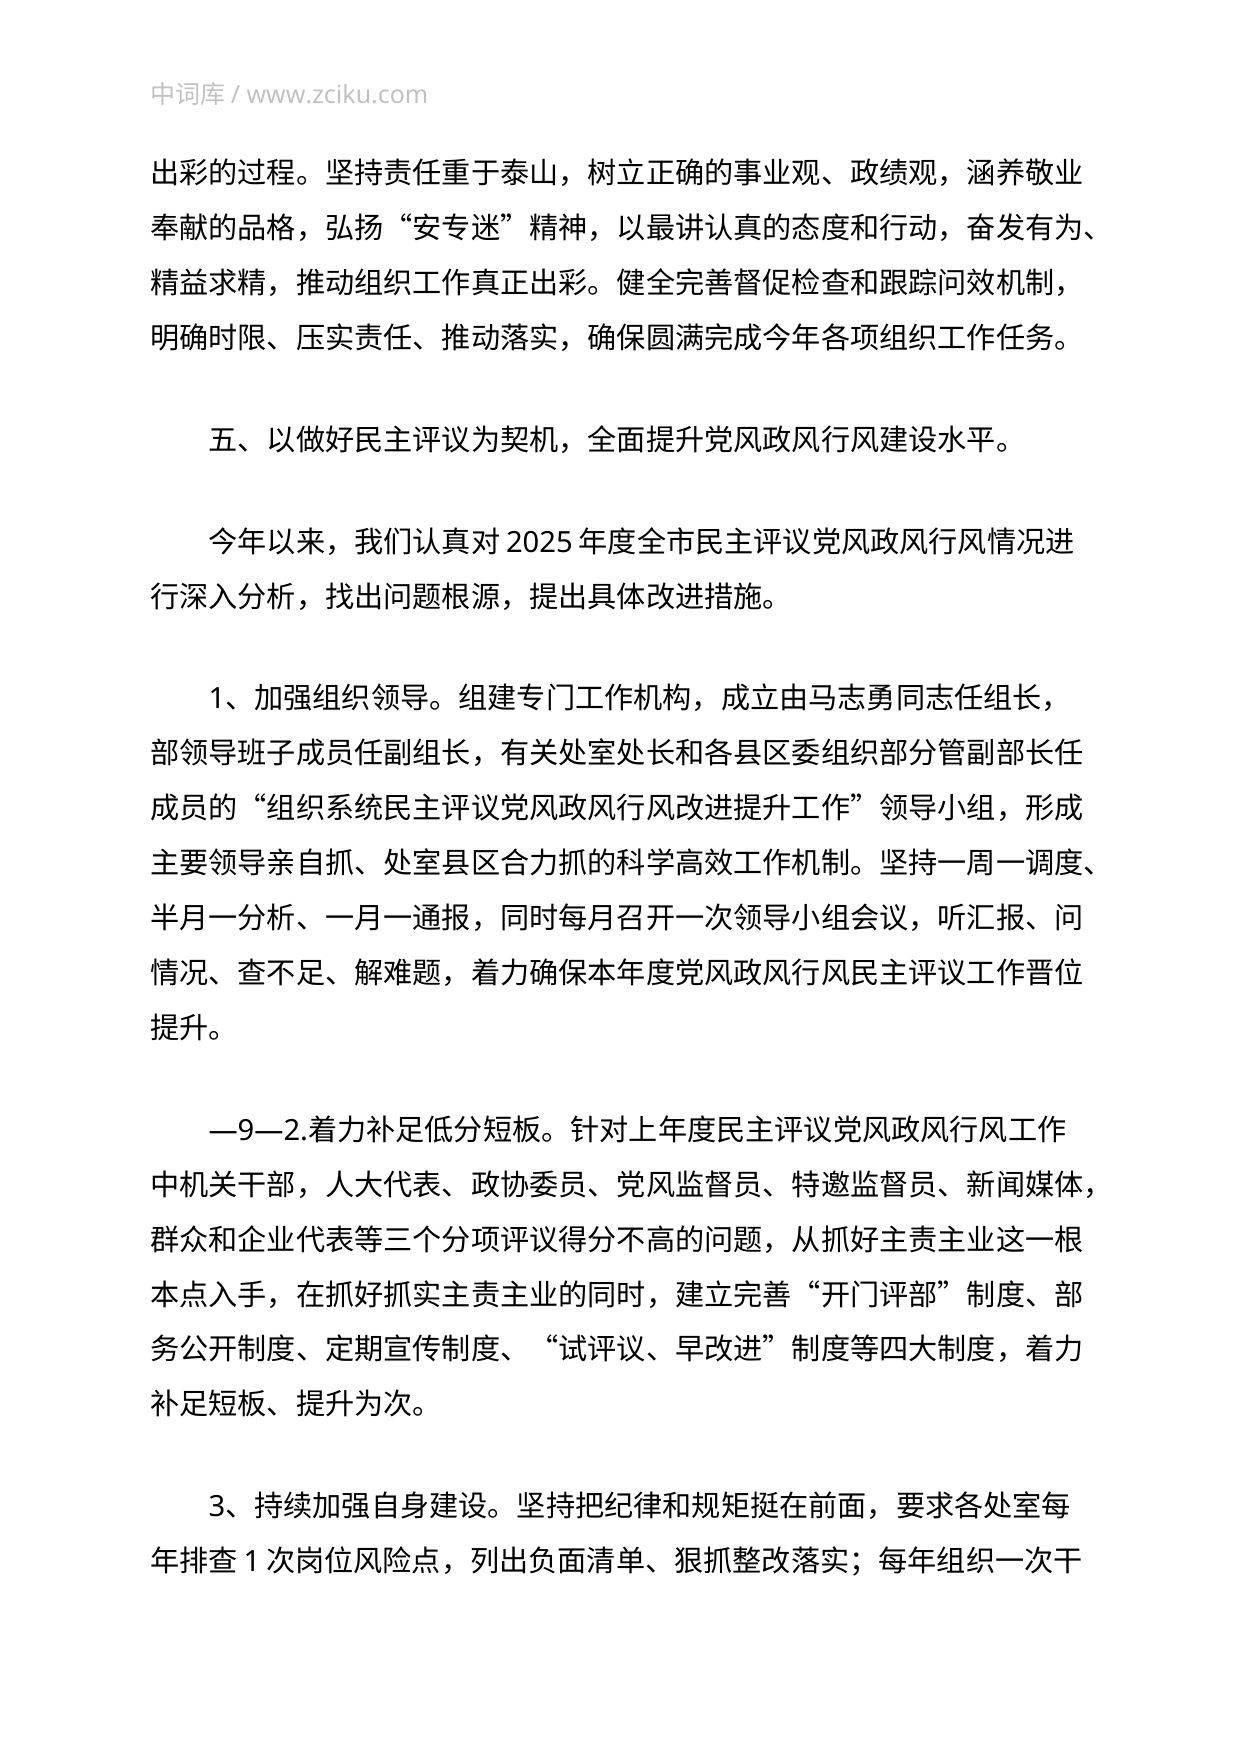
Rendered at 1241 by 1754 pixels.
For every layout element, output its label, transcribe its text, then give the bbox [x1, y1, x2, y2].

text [150, 150, 1090, 357]
text —9—2.着力补足低分短板。针对上年度民主评议党风政风行风工作中机关干部，人大代表、政协委员、党风监督员、特邀监督员、新闻媒体，群众和企业代表等三个分项评议得分不高的问题，从抓好主责主业这一根本点入手，在抓好抓实主责主业的同时，建立完善“开门评部”制度、部务公开制度、定期宣传制度、“试评议、早改进”制度等四大制度，着力补足短板、提升为次。 [150, 1106, 1090, 1423]
text 五、以做好民主评议为契机，全面提升党风政风行风建设水平。 [150, 416, 1090, 459]
text 今年以来，我们认真对2025年度全市民主评议党风政风行风情况进行深入分析，找出问题根源，提出具体改进措施。 [150, 518, 1090, 616]
text 1、加强组织领导。组建专门工作机构，成立由马志勇同志任组长，部领导班子成员任副组长，有关处室处长和各县区委组织部分管副部长任成员的“组织系统民主评议党风政风行风改进提升工作”领导小组，形成主要领导亲自抓、处室县区合力抓的科学高效工作机制。坚持一周一调度、半月一分析、一月一通报，同时每月召开一次领导小组会议，听汇报、问情况、查不足、解难题，着力确保本年度党风政风行风民主评议工作晋位提升。 [150, 675, 1090, 1047]
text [150, 1483, 1090, 1580]
